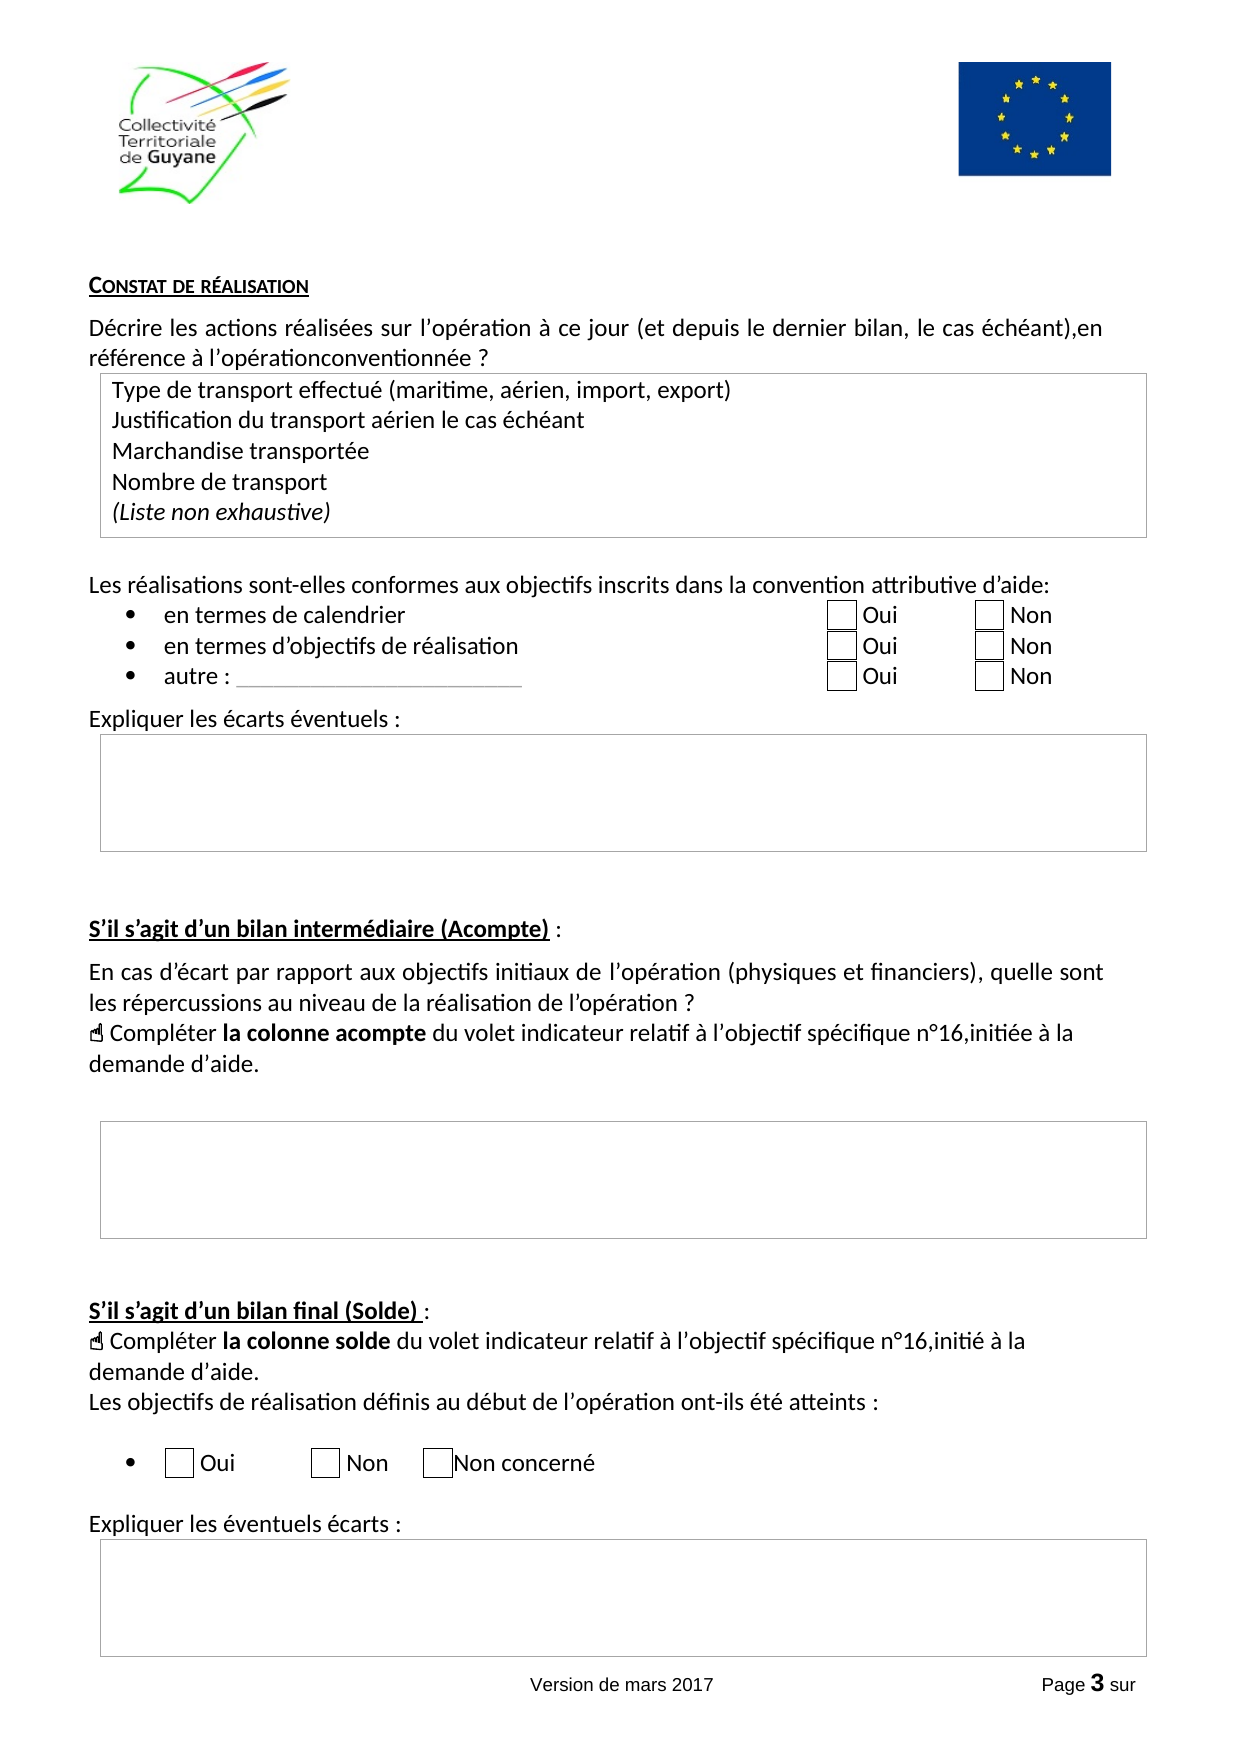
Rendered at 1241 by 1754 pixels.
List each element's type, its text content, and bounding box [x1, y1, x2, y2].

list autre : _______________________ Oui Non [126, 660, 1104, 691]
text Compléter la colonne acompte du volet indicateur relatif à l’objectif spécifique n°16,initiée à la demande d’aide. [89, 1017, 1125, 1078]
list Oui Non Non concerné [126, 1447, 1104, 1478]
picture [958, 62, 1112, 193]
list en termes d’objectifs de réalisation Oui Non [126, 630, 1104, 660]
text En cas d’écart par rapport aux objectifs initiaux de l’opération (physiques et financiers), quelle sont les répercussions au niveau de la réalisation de l’opération ? [89, 956, 1104, 1017]
text Expliquer les éventuels écarts : [89, 1508, 1125, 1539]
table_header [101, 1540, 1146, 1656]
text Compléter la colonne solde du volet indicateur relatif à l’objectif spécifique n°16,initié à la demande d’aide. [89, 1325, 1125, 1386]
text S’il s’agit d’un bilan final (Solde) : [89, 1295, 1104, 1325]
text Les réalisations sont-elles conformes aux objectifs inscrits dans la convention attributive d’aide: [89, 569, 1104, 599]
picture [118, 62, 291, 204]
list en termes de calendrier Oui Non [126, 599, 1104, 630]
text Constat de réalisation [89, 269, 1104, 299]
text Les objectifs de réalisation définis au début de l’opération ont-ils été atteints : [89, 1386, 1125, 1417]
text Décrire les actions réalisées sur l’opération à ce jour (et depuis le dernier bilan, le cas échéant),en référence à l’opérationconventionnée ? [89, 312, 1104, 373]
table_header [101, 735, 1146, 851]
table_header Type de transport effectué (maritime, aérien, import, export) Justification du transport aérien le cas échéant Marchandise transportée Nombre de transport (Liste non exhaustive) [101, 374, 1146, 537]
text S’il s’agit d’un bilan intermédiaire (Acompte) : [89, 913, 1104, 944]
table_header [101, 1122, 1146, 1238]
text Expliquer les écarts éventuels : [89, 703, 1104, 734]
